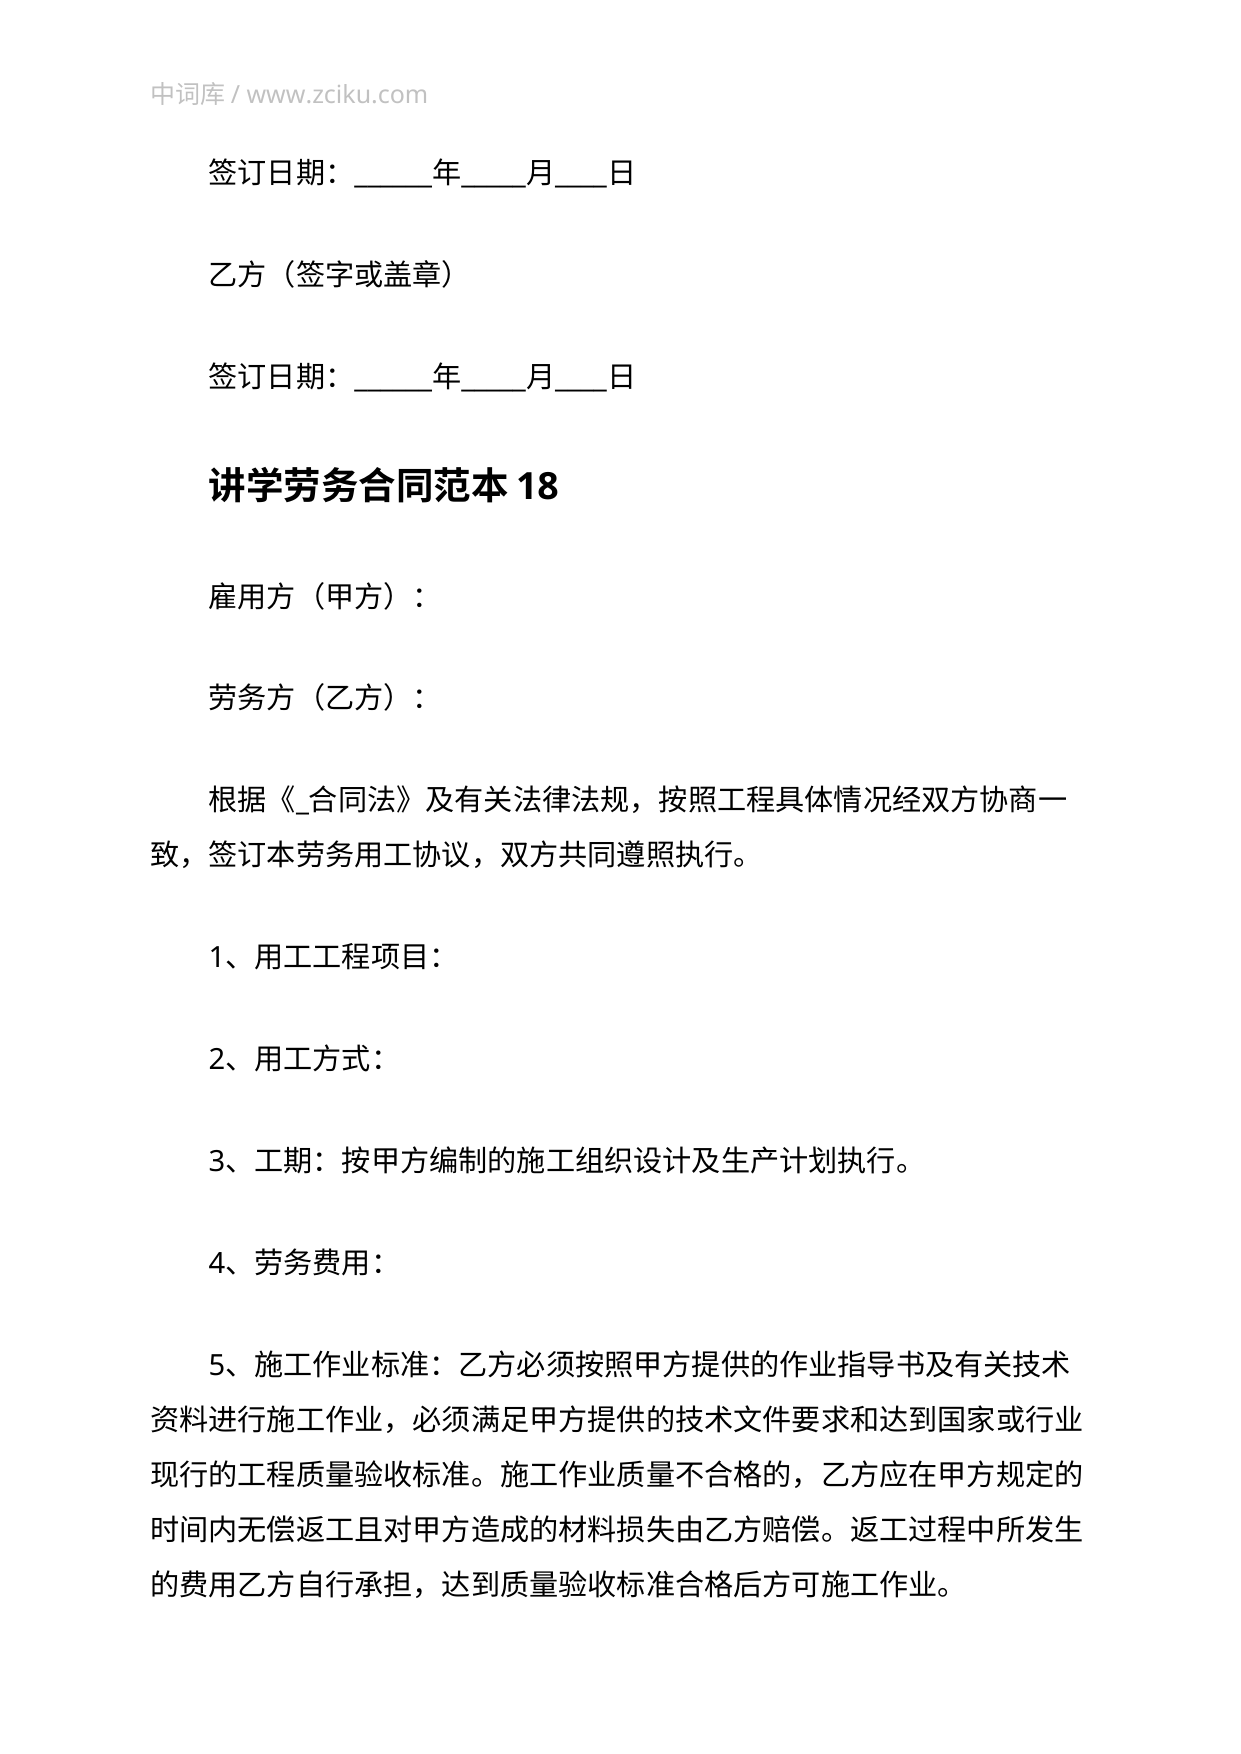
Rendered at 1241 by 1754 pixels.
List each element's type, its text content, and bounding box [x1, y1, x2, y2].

text 5、施工作业标准：乙方必须按照甲方提供的作业指导书及有关技术资料进行施工作业，必须满足甲方提供的技术文件要求和达到国家或行业现行的工程质量验收标准。施工作业质量不合格的，乙方应在甲方规定的时间内无偿返工且对甲方造成的材料损失由乙方赔偿。返工过程中所发生的费用乙方自行承担，达到质量验收标准合格后方可施工作业。 [150, 1342, 1090, 1603]
text 讲学劳务合同范本18 [150, 456, 1090, 510]
text 4、劳务费用： [150, 1239, 1090, 1282]
text 根据《_合同法》及有关法律法规，按照工程具体情况经双方协商一致，签订本劳务用工协议，双方共同遵照执行。 [150, 777, 1090, 874]
text 劳务方（乙方）： [150, 675, 1090, 717]
text 3、工期：按甲方编制的施工组织设计及生产计划执行。 [150, 1138, 1090, 1180]
text 签订日期：______年_____月____日 [150, 150, 1090, 192]
text 1、用工工程项目： [150, 934, 1090, 976]
text 雇用方（甲方）： [150, 573, 1090, 616]
text 乙方（签字或盖章） [150, 252, 1090, 294]
text 2、用工方式： [150, 1036, 1090, 1078]
text 签订日期：______年_____月____日 [150, 354, 1090, 396]
